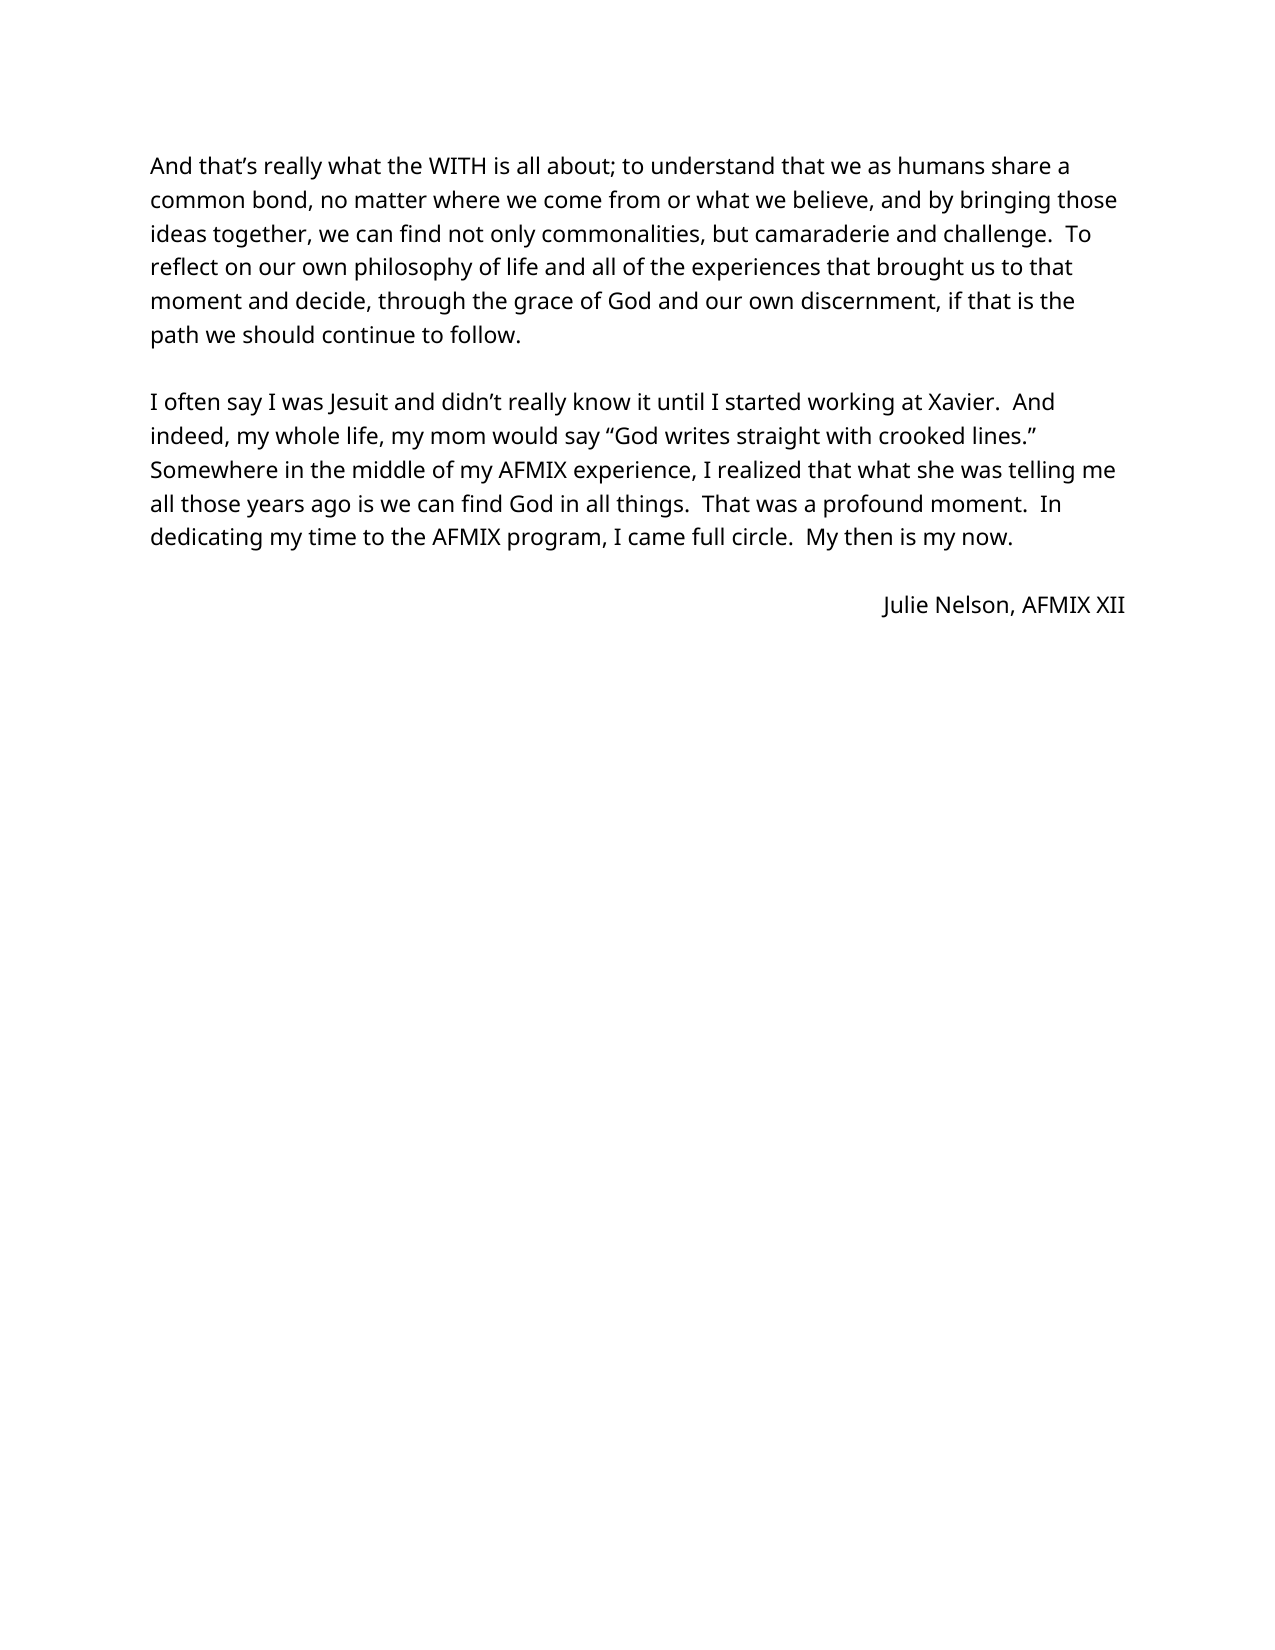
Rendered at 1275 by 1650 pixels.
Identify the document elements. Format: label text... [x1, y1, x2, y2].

text I often say I was Jesuit and didn’t really know it until I started working at Xavier. And indeed, my whole life, my mom would say “God writes straight with crooked lines.” Somewhere in the middle of my AFMIX experience, I realized that what she was telling me all those years ago is we can find God in all things. That was a profound moment. In dedicating my time to the AFMIX program, I came full circle. My then is my now. [150, 386, 1125, 552]
text And that’s really what the WITH is all about; to understand that we as humans share a common bond, no matter where we come from or what we believe, and by bringing those ideas together, we can find not only commonalities, but camaraderie and challenge. To reflect on our own philosophy of life and all of the experiences that brought us to that moment and decide, through the grace of God and our own discernment, if that is the path we should continue to follow. [150, 150, 1125, 350]
text Julie Nelson, AFMIX XII [150, 589, 1125, 620]
